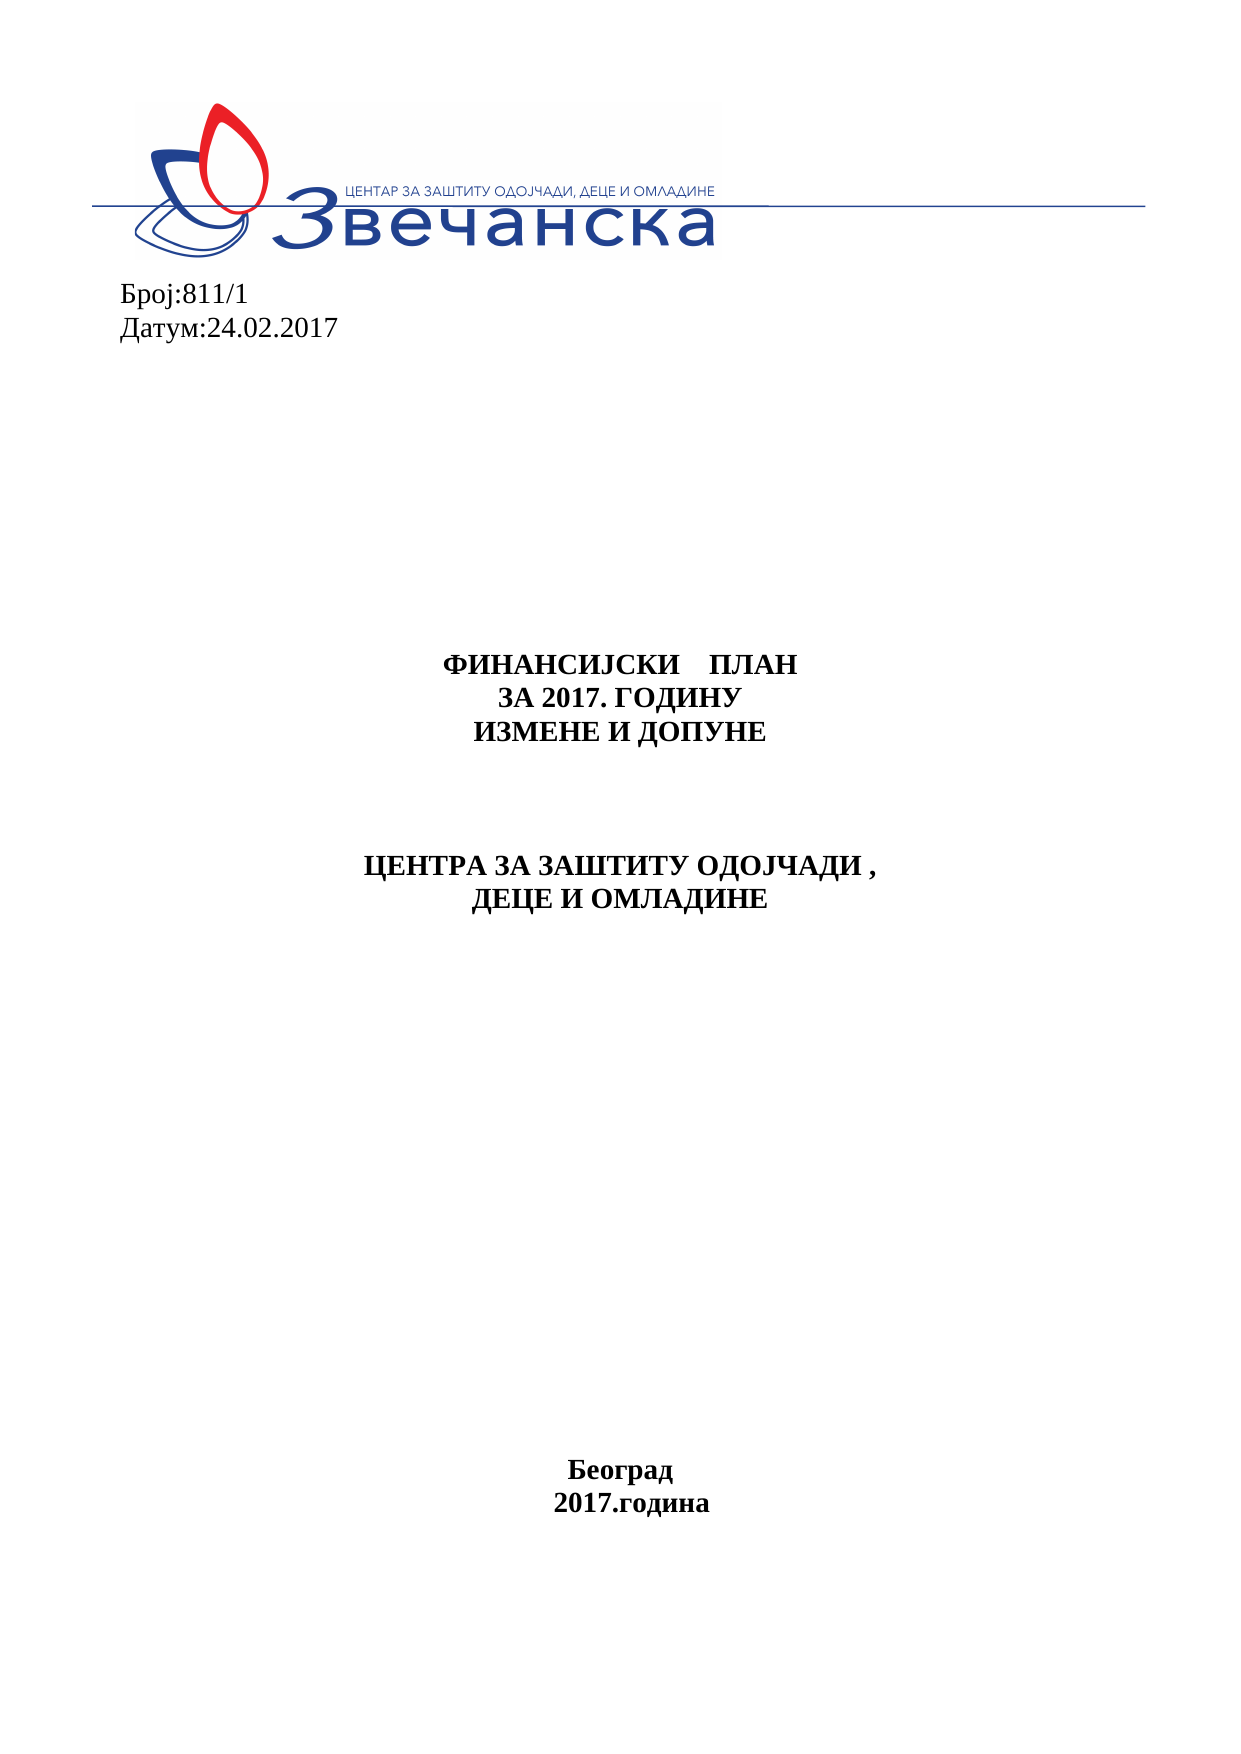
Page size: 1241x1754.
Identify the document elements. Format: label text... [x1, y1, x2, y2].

text ЗА 2017. ГОДИНУ [120, 680, 1120, 714]
picture [134, 102, 723, 205]
text ФИНАНСИЈСКИ ПЛАН [120, 647, 1120, 680]
text Датум:24.02.2017 [120, 310, 1120, 344]
text ИЗМЕНЕ И ДОПУНЕ [120, 714, 1120, 747]
picture [134, 207, 723, 260]
text ДЕЦЕ И ОМЛАДИНЕ [120, 882, 1120, 915]
text Број:811/1 [120, 277, 1120, 310]
text 2017.година [120, 1485, 1120, 1519]
text Београд [120, 1452, 1120, 1485]
text ЦЕНТРА ЗА ЗАШТИТУ ОДОЈЧАДИ , [120, 848, 1120, 882]
